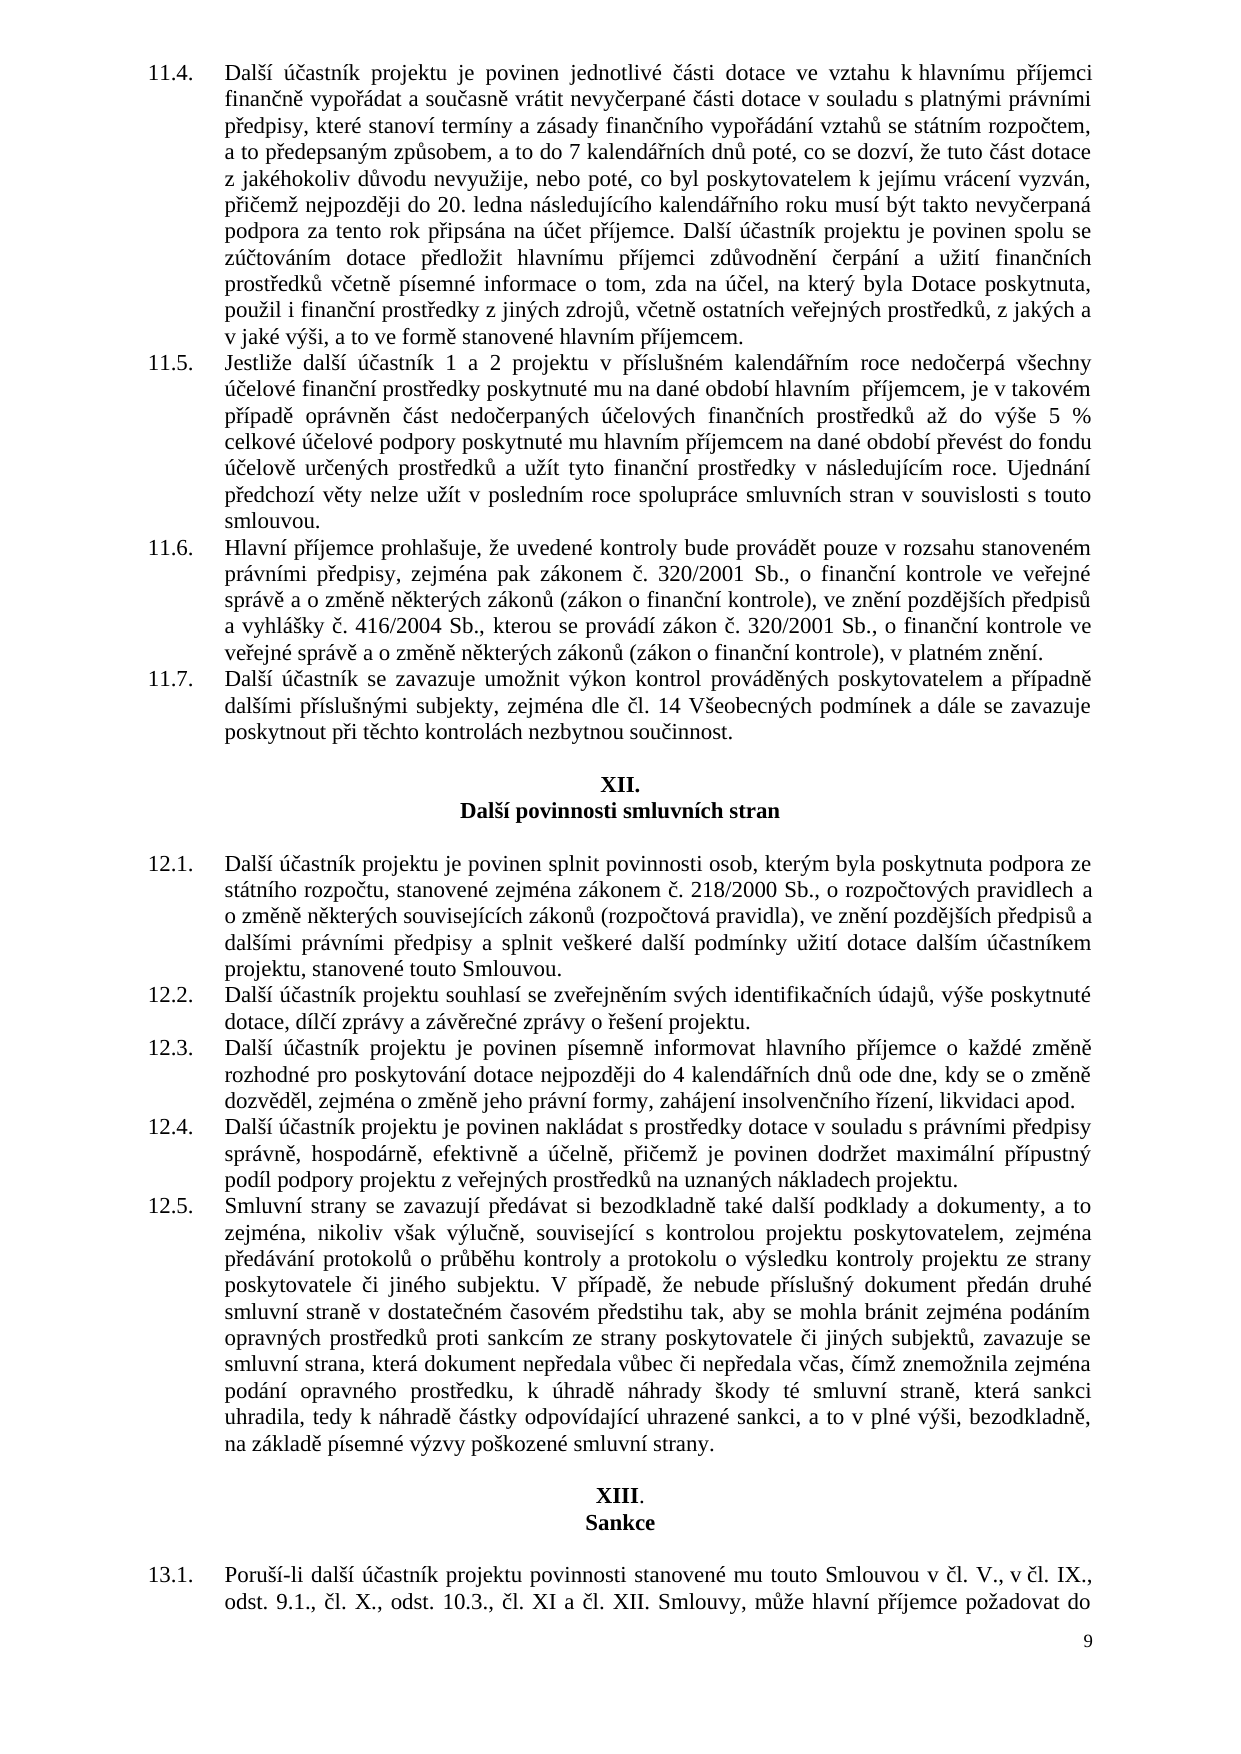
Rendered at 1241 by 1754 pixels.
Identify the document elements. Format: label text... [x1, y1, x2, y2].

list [148, 1561, 1093, 1614]
list Další účastník projektu je povinen jednotlivé části dotace ve vztahu k hlavnímu příjemci finančně vypořádat a současně vrátit nevyčerpané části dotace v souladu s platnými právními předpisy, které stanoví termíny a zásady finančního vypořádání vztahů se státním rozpočtem, a to předepsaným způsobem, a to do 7 kalendářních dnů poté, co se dozví, že tuto část dotace z jakéhokoliv důvodu nevyužije, nebo poté, co byl poskytovatelem k jejímu vrácení vyzván, přičemž nejpozději do 20. ledna následujícího kalendářního roku musí být takto nevyčerpaná podpora za tento rok připsána na účet příjemce. Další účastník projektu je povinen spolu se zúčtováním dotace předložit hlavnímu příjemci zdůvodnění čerpání a užití finančních prostředků včetně písemné informace o tom, zda na účel, na který byla Dotace poskytnuta, použil i finanční prostředky z jiných zdrojů, včetně ostatních veřejných prostředků, z jakých a v jaké výši, a to ve formě stanovené hlavním příjemcem. [148, 59, 1093, 349]
list Další účastník se zavazuje umožnit výkon kontrol prováděných poskytovatelem a případně dalšími příslušnými subjekty, zejména dle čl. 14 Všeobecných podmínek a dále se zavazuje poskytnout při těchto kontrolách nezbytnou součinnost. [148, 665, 1093, 744]
list Smluvní strany se zavazují předávat si bezodkladně také další podklady a dokumenty, a to zejména, nikoliv však výlučně, související s kontrolou projektu poskytovatelem, zejména předávání protokolů o průběhu kontroly a protokolu o výsledku kontroly projektu ze strany poskytovatele či jiného subjektu. V případě, že nebude příslušný dokument předán druhé smluvní straně v dostatečném časovém předstihu tak, aby se mohla bránit zejména podáním opravných prostředků proti sankcím ze strany poskytovatele či jiných subjektů, zavazuje se smluvní strana, která dokument nepředala vůbec či nepředala včas, čímž znemožnila zejména podání opravného prostředku, k úhradě náhrady škody té smluvní straně, která sankci uhradila, tedy k náhradě částky odpovídající uhrazené sankci, a to v plné výši, bezodkladně, na základě písemné výzvy poškozené smluvní strany. [148, 1192, 1093, 1456]
list Hlavní příjemce prohlašuje, že uvedené kontroly bude provádět pouze v rozsahu stanoveném právními předpisy, zejména pak zákonem č. 320/2001 Sb., o finanční kontrole ve veřejné správě a o změně některých zákonů (zákon o finanční kontrole), ve znění pozdějších předpisů a vyhlášky č. 416/2004 Sb., kterou se provádí zákon č. 320/2001 Sb., o finanční kontrole ve veřejné správě a o změně některých zákonů (zákon o finanční kontrole), v platném znění. [148, 533, 1093, 665]
list Další účastník projektu souhlasí se zveřejněním svých identifikačních údajů, výše poskytnuté dotace, dílčí zprávy a závěrečné zprávy o řešení projektu. [148, 982, 1093, 1034]
text XIII. [148, 1482, 1093, 1509]
list Jestliže další účastník 1 a 2 projektu v příslušném kalendářním roce nedočerpá všechny účelové finanční prostředky poskytnuté mu na dané období hlavním příjemcem, je v takovém případě oprávněn část nedočerpaných účelových finančních prostředků až do výše 5 % celkové účelové podpory poskytnuté mu hlavním příjemcem na dané období převést do fondu účelově určených prostředků a užít tyto finanční prostředky v následujícím roce. Ujednání předchozí věty nelze užít v posledním roce spolupráce smluvních stran v souvislosti s touto smlouvou. [148, 349, 1093, 533]
text Sankce [148, 1509, 1093, 1535]
list Další účastník projektu je povinen písemně informovat hlavního příjemce o každé změně rozhodné pro poskytování dotace nejpozději do 4 kalendářních dnů ode dne, kdy se o změně dozvěděl, zejména o změně jeho právní formy, zahájení insolvenčního řízení, likvidaci apod. [148, 1034, 1093, 1113]
text XII. [148, 771, 1093, 797]
text Další povinnosti smluvních stran [148, 797, 1093, 823]
list Další účastník projektu je povinen splnit povinnosti osob, kterým byla poskytnuta podpora ze státního rozpočtu, stanovené zejména zákonem č. 218/2000 Sb., o rozpočtových pravidlech a o změně některých souvisejících zákonů (rozpočtová pravidla), ve znění pozdějších předpisů a dalšími právními předpisy a splnit veškeré další podmínky užití dotace dalším účastníkem projektu, stanovené touto Smlouvou. [148, 850, 1093, 982]
list Další účastník projektu je povinen nakládat s prostředky dotace v souladu s právními předpisy správně, hospodárně, efektivně a účelně, přičemž je povinen dodržet maximální přípustný podíl podpory projektu z veřejných prostředků na uznaných nákladech projektu. [148, 1113, 1093, 1192]
